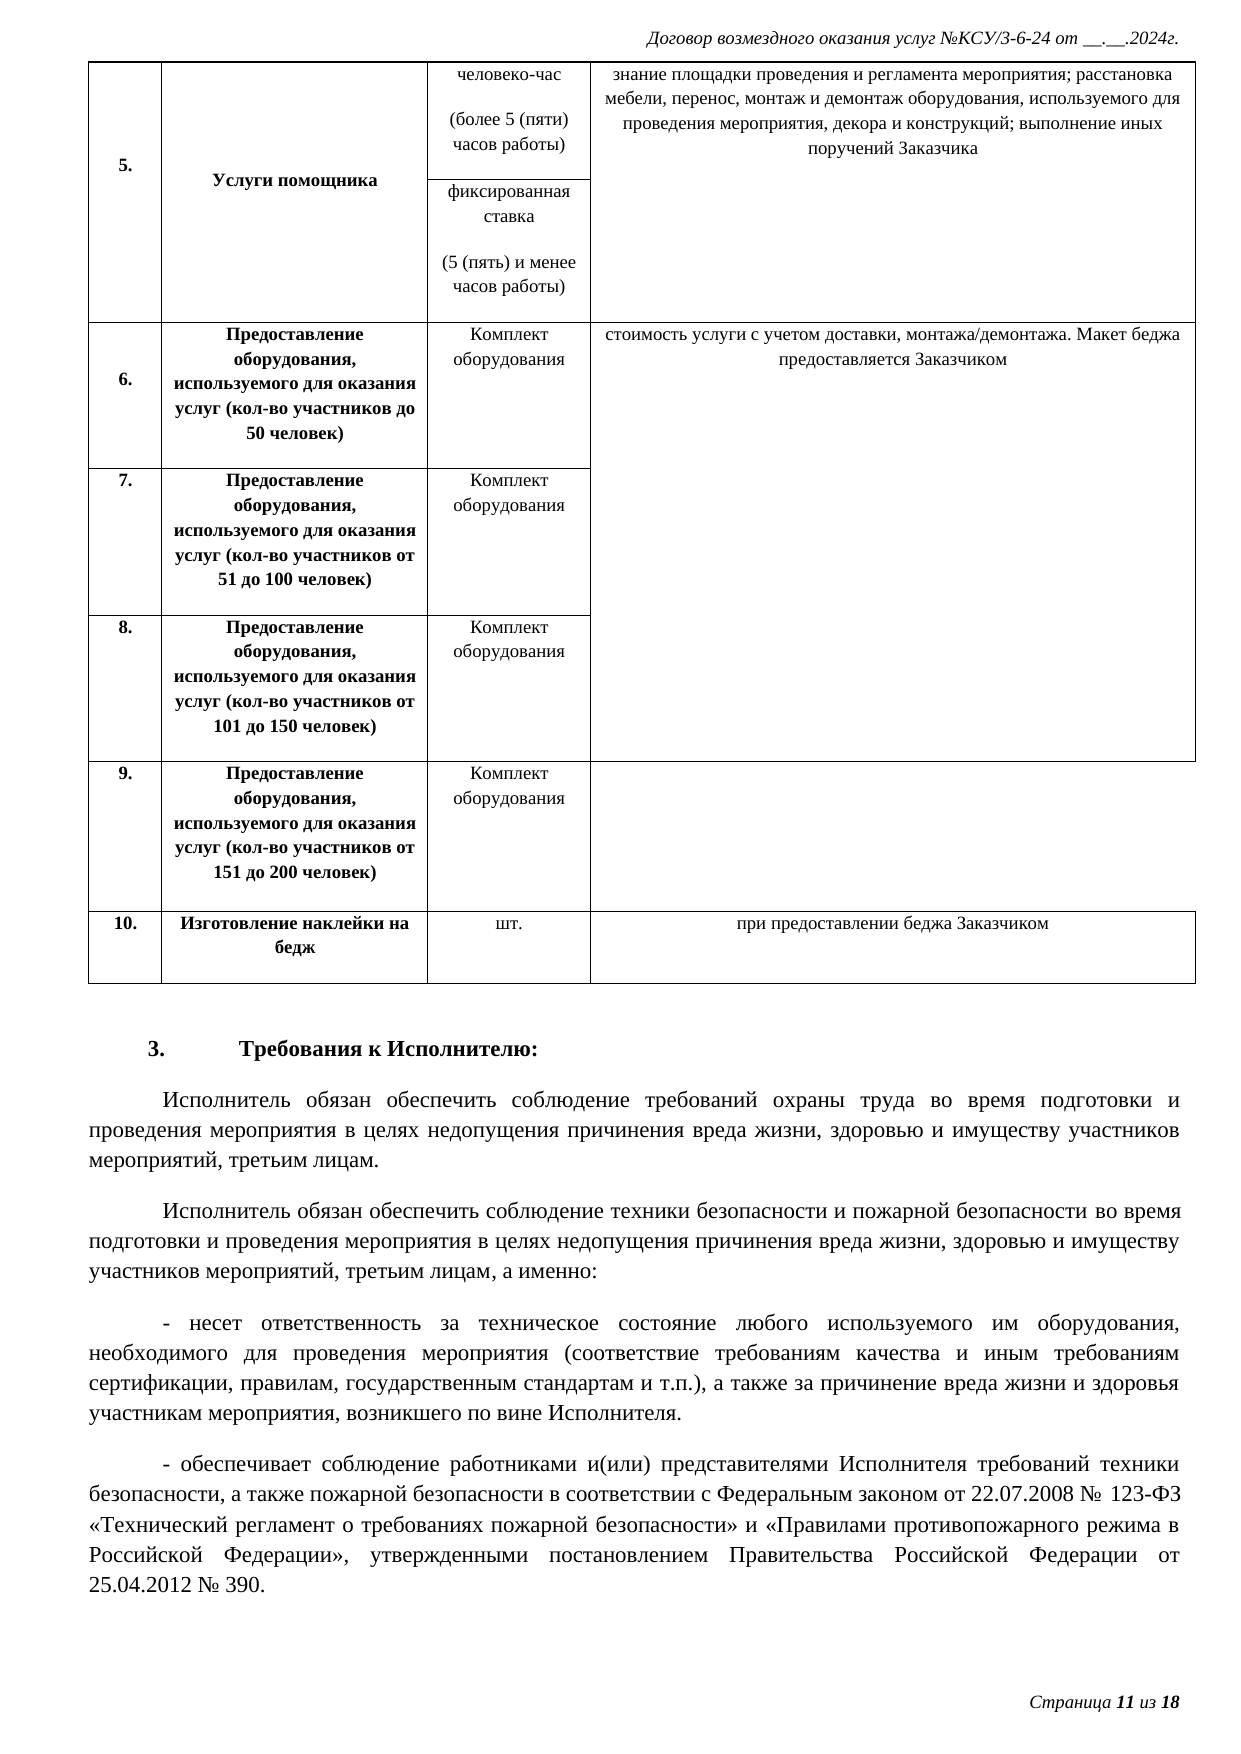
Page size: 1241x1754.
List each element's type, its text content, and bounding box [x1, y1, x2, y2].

table_cell знание площадки проведения и регламента мероприятия; расстановка мебели, перенос, монтаж и демонтаж оборудования, используемого для проведения мероприятия, декора и конструкций; выполнение иных поручений Заказчика [591, 63, 1195, 322]
text - несет ответственность за техническое состояние любого используемого им оборудования, необходимого для проведения мероприятия (соответствие требованиям качества и иным требованиям сертификации, правилам, государственным стандартам и т.п.), а также за причинение вреда жизни и здоровья участникам мероприятия, возникшего по вине Исполнителя. [89, 1309, 1181, 1426]
table_cell Комплект оборудования [428, 469, 590, 614]
table_cell Комплект оборудования [428, 762, 590, 911]
table_cell Предоставление оборудования, используемого для оказания услуг (кол-во участников от 51 до 100 человек) [162, 469, 427, 614]
table_cell стоимость услуги с учетом доставки, монтажа/демонтажа. Макет беджа предоставляется Заказчиком [591, 323, 1195, 761]
table_cell Услуги помощника [162, 63, 427, 322]
text Исполнитель обязан обеспечить соблюдение требований охраны труда во время подготовки и проведения мероприятия в целях недопущения причинения вреда жизни, здоровью и имуществу участников мероприятий, третьим лицам. [89, 1086, 1181, 1172]
table_cell 7. [89, 469, 161, 614]
text - обеспечивает соблюдение работниками и(или) представителями Исполнителя требований техники безопасности, а также пожарной безопасности в соответствии с Федеральным законом от 22.07.2008 № 123-ФЗ «Технический регламент о требованиях пожарной безопасности» и «Правилами противопожарного режима в Российской Федерации», утвержденными постановлением Правительства Российской Федерации от 25.04.2012 № 390. [89, 1450, 1181, 1597]
table_cell при предоставлении беджа Заказчиком [591, 912, 1195, 983]
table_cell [428, 63, 590, 179]
table_cell Изготовление наклейки на бедж [162, 912, 427, 983]
text Исполнитель обязан обеспечить соблюдение техники безопасности и пожарной безопасности во время подготовки и проведения мероприятия в целях недопущения причинения вреда жизни, здоровью и имуществу участников мероприятий, третьим лицам, а именно: [89, 1197, 1181, 1284]
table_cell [428, 180, 590, 322]
table_cell Предоставление оборудования, используемого для оказания услуг (кол-во участников от 151 до 200 человек) [162, 762, 427, 911]
table_cell Комплект оборудования [428, 616, 590, 761]
text 3. Требования к Исполнителю: [89, 1035, 1181, 1061]
table_cell 5. [89, 63, 161, 322]
table_cell Предоставление оборудования, используемого для оказания услуг (кол-во участников от 101 до 150 человек) [162, 616, 427, 761]
table_cell 9. [89, 762, 161, 911]
table_cell 10. [89, 912, 161, 983]
table_cell шт. [428, 912, 590, 983]
table_cell 8. [89, 616, 161, 761]
table_cell Предоставление оборудования, используемого для оказания услуг (кол-во участников до 50 человек) [162, 323, 427, 468]
table_cell Комплект оборудования [428, 323, 590, 468]
table_cell 6. [89, 323, 161, 468]
